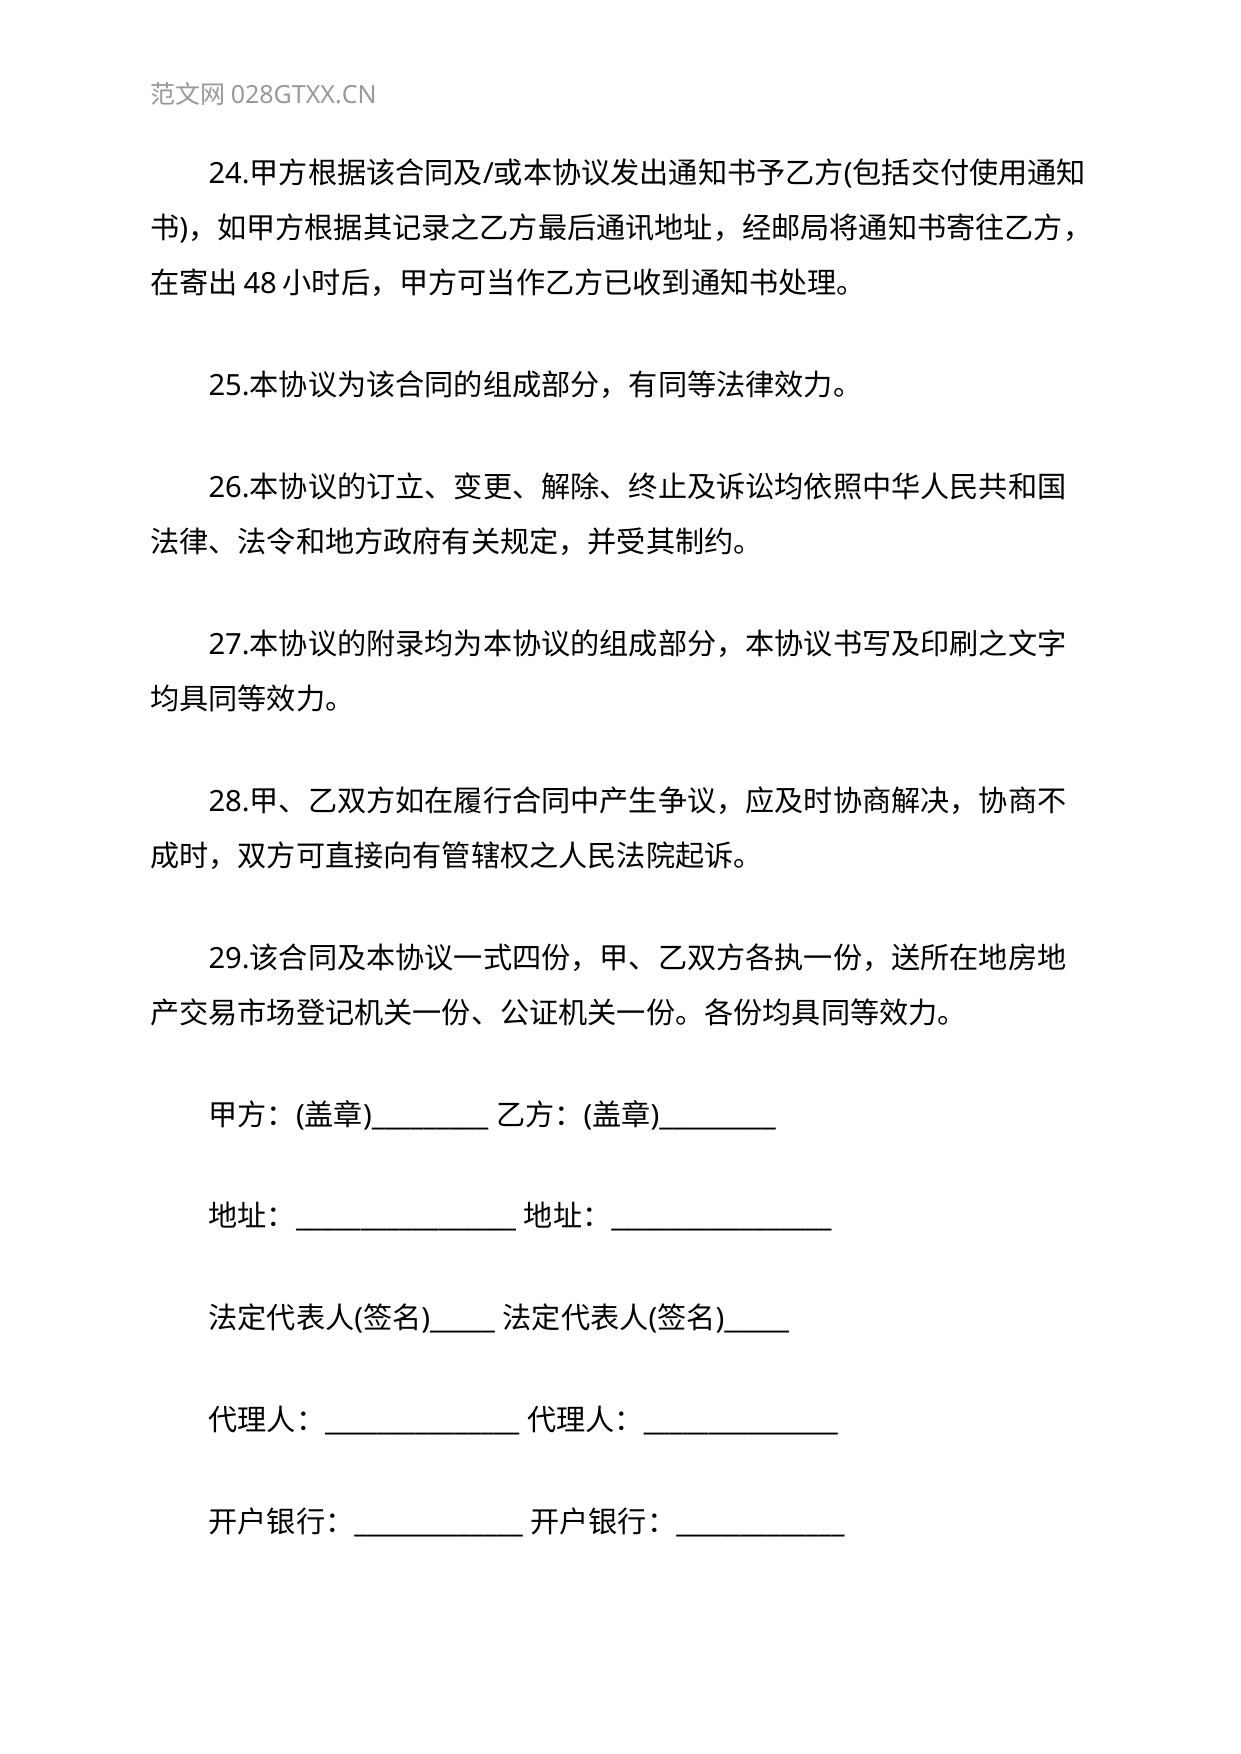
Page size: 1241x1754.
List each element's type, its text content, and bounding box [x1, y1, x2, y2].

text 25.本协议为该合同的组成部分，有同等法律效力。 [150, 362, 1090, 404]
text 26.本协议的订立、变更、解除、终止及诉讼均依照中华人民共和国法律、法令和地方政府有关规定，并受其制约。 [150, 464, 1090, 561]
text 27.本协议的附录均为本协议的组成部分，本协议书写及印刷之文字均具同等效力。 [150, 621, 1090, 718]
text 28.甲、乙双方如在履行合同中产生争议，应及时协商解决，协商不成时，双方可直接向有管辖权之人民法院起诉。 [150, 777, 1090, 875]
text 代理人：_______________ 代理人：_______________ [150, 1397, 1090, 1439]
text 29.该合同及本协议一式四份，甲、乙双方各执一份，送所在地房地产交易市场登记机关一份、公证机关一份。各份均具同等效力。 [150, 934, 1090, 1032]
text 开户银行：_____________ 开户银行：_____________ [150, 1499, 1090, 1541]
text 地址：_________________ 地址：_________________ [150, 1193, 1090, 1235]
text 甲方：(盖章)_________ 乙方：(盖章)_________ [150, 1091, 1090, 1133]
text 法定代表人(签名)_____ 法定代表人(签名)_____ [150, 1295, 1090, 1337]
text 24.甲方根据该合同及/或本协议发出通知书予乙方(包括交付使用通知书)，如甲方根据其记录之乙方最后通讯地址，经邮局将通知书寄往乙方，在寄出48小时后，甲方可当作乙方已收到通知书处理。 [150, 150, 1090, 302]
